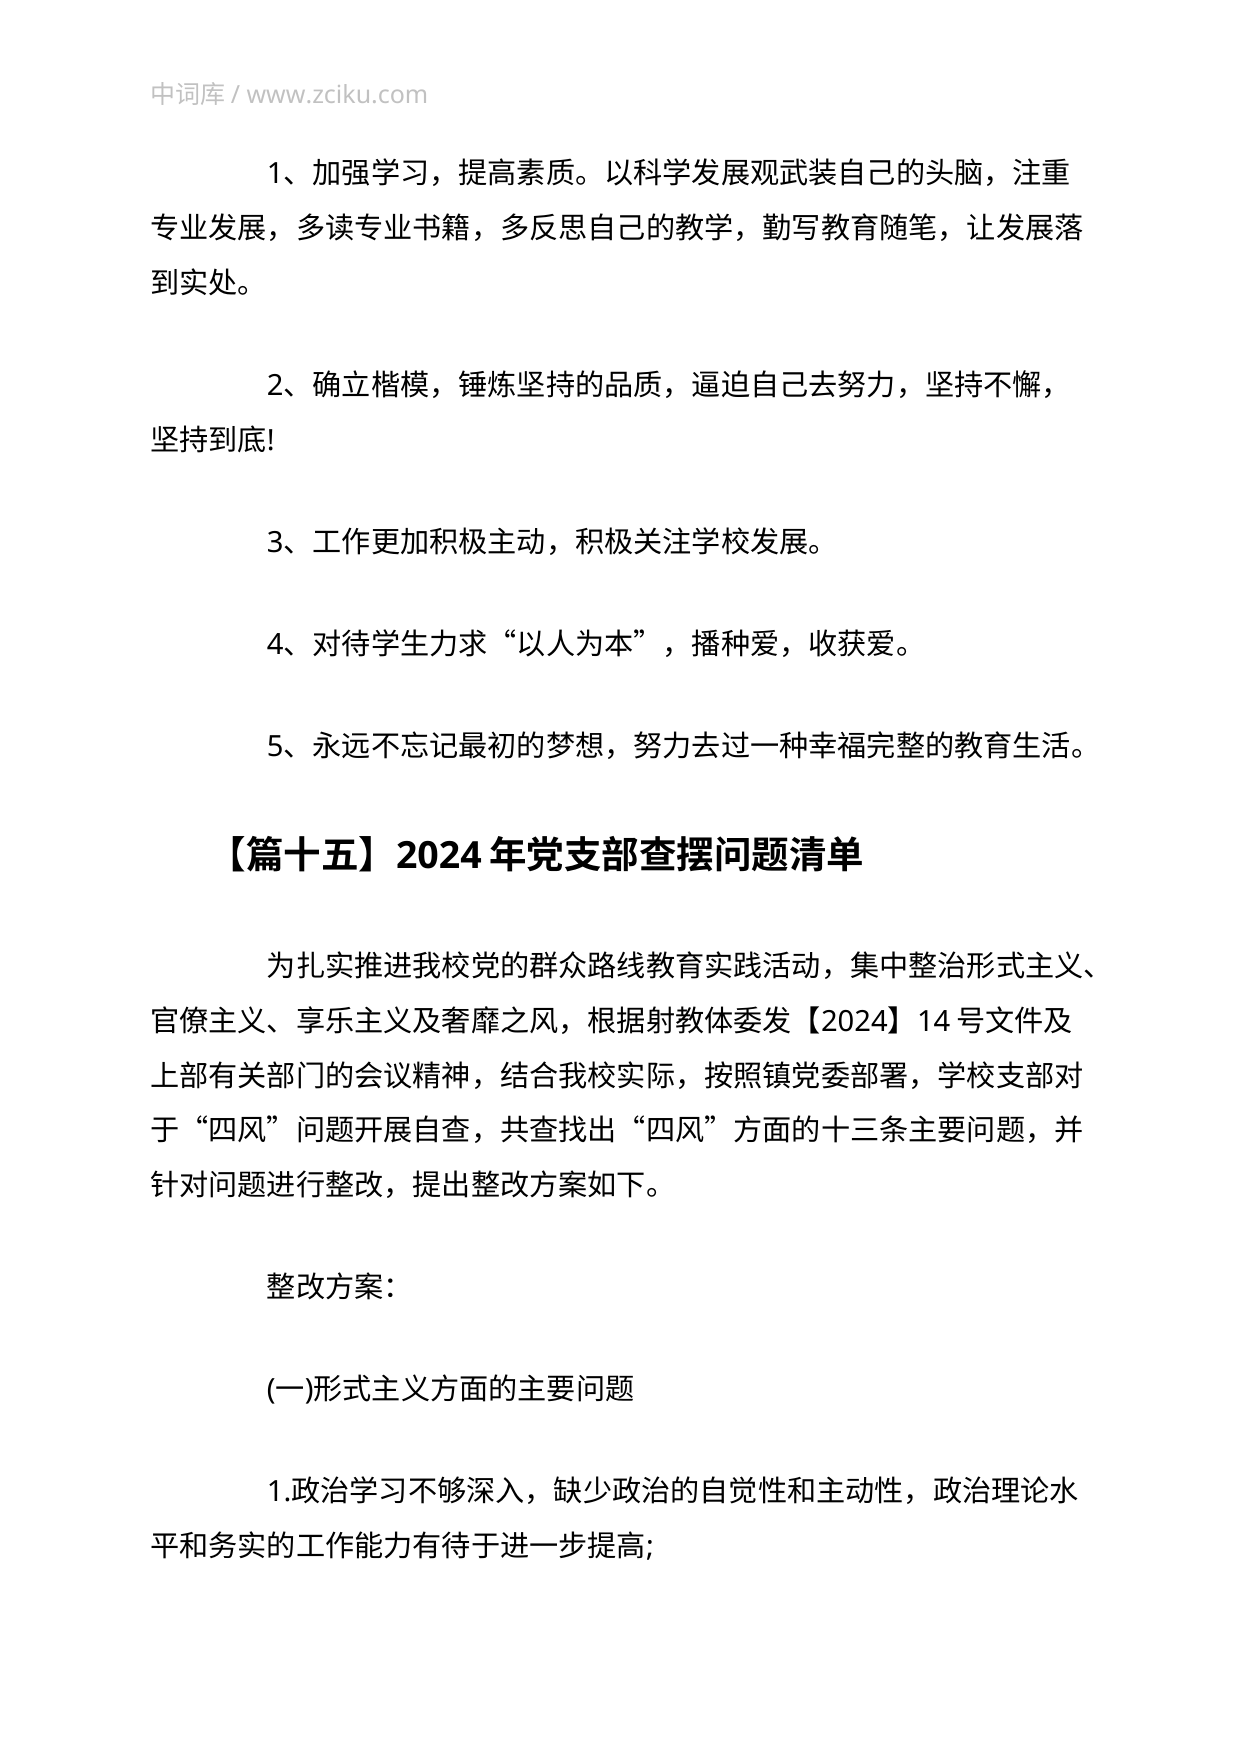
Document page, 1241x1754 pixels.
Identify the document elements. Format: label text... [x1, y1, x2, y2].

text 1.政治学习不够深入，缺少政治的自觉性和主动性，政治理论水平和务实的工作能力有待于进一步提高; [150, 1467, 1090, 1565]
text 4、对待学生力求“以人为本”，播种爱，收获爱。 [150, 621, 1090, 663]
text 3、工作更加积极主动，积极关注学校发展。 [150, 519, 1090, 561]
text 整改方案： [150, 1264, 1090, 1306]
text 1、加强学习，提高素质。以科学发展观武装自己的头脑，注重专业发展，多读专业书籍，多反思自己的教学，勤写教育随笔，让发展落到实处。 [150, 150, 1090, 302]
text (一)形式主义方面的主要问题 [150, 1365, 1090, 1408]
text 为扎实推进我校党的群众路线教育实践活动，集中整治形式主义、官僚主义、享乐主义及奢靡之风，根据射教体委发【2024】14号文件及上部有关部门的会议精神，结合我校实际，按照镇党委部署，学校支部对于“四风”问题开展自查，共查找出“四风”方面的十三条主要问题，并针对问题进行整改，提出整改方案如下。 [150, 942, 1090, 1204]
text 5、永远不忘记最初的梦想，努力去过一种幸福完整的教育生活。 [150, 723, 1090, 765]
text 【篇十五】2024年党支部查摆问题清单 [150, 824, 1090, 879]
text 2、确立楷模，锤炼坚持的品质，逼迫自己去努力，坚持不懈，坚持到底! [150, 362, 1090, 459]
